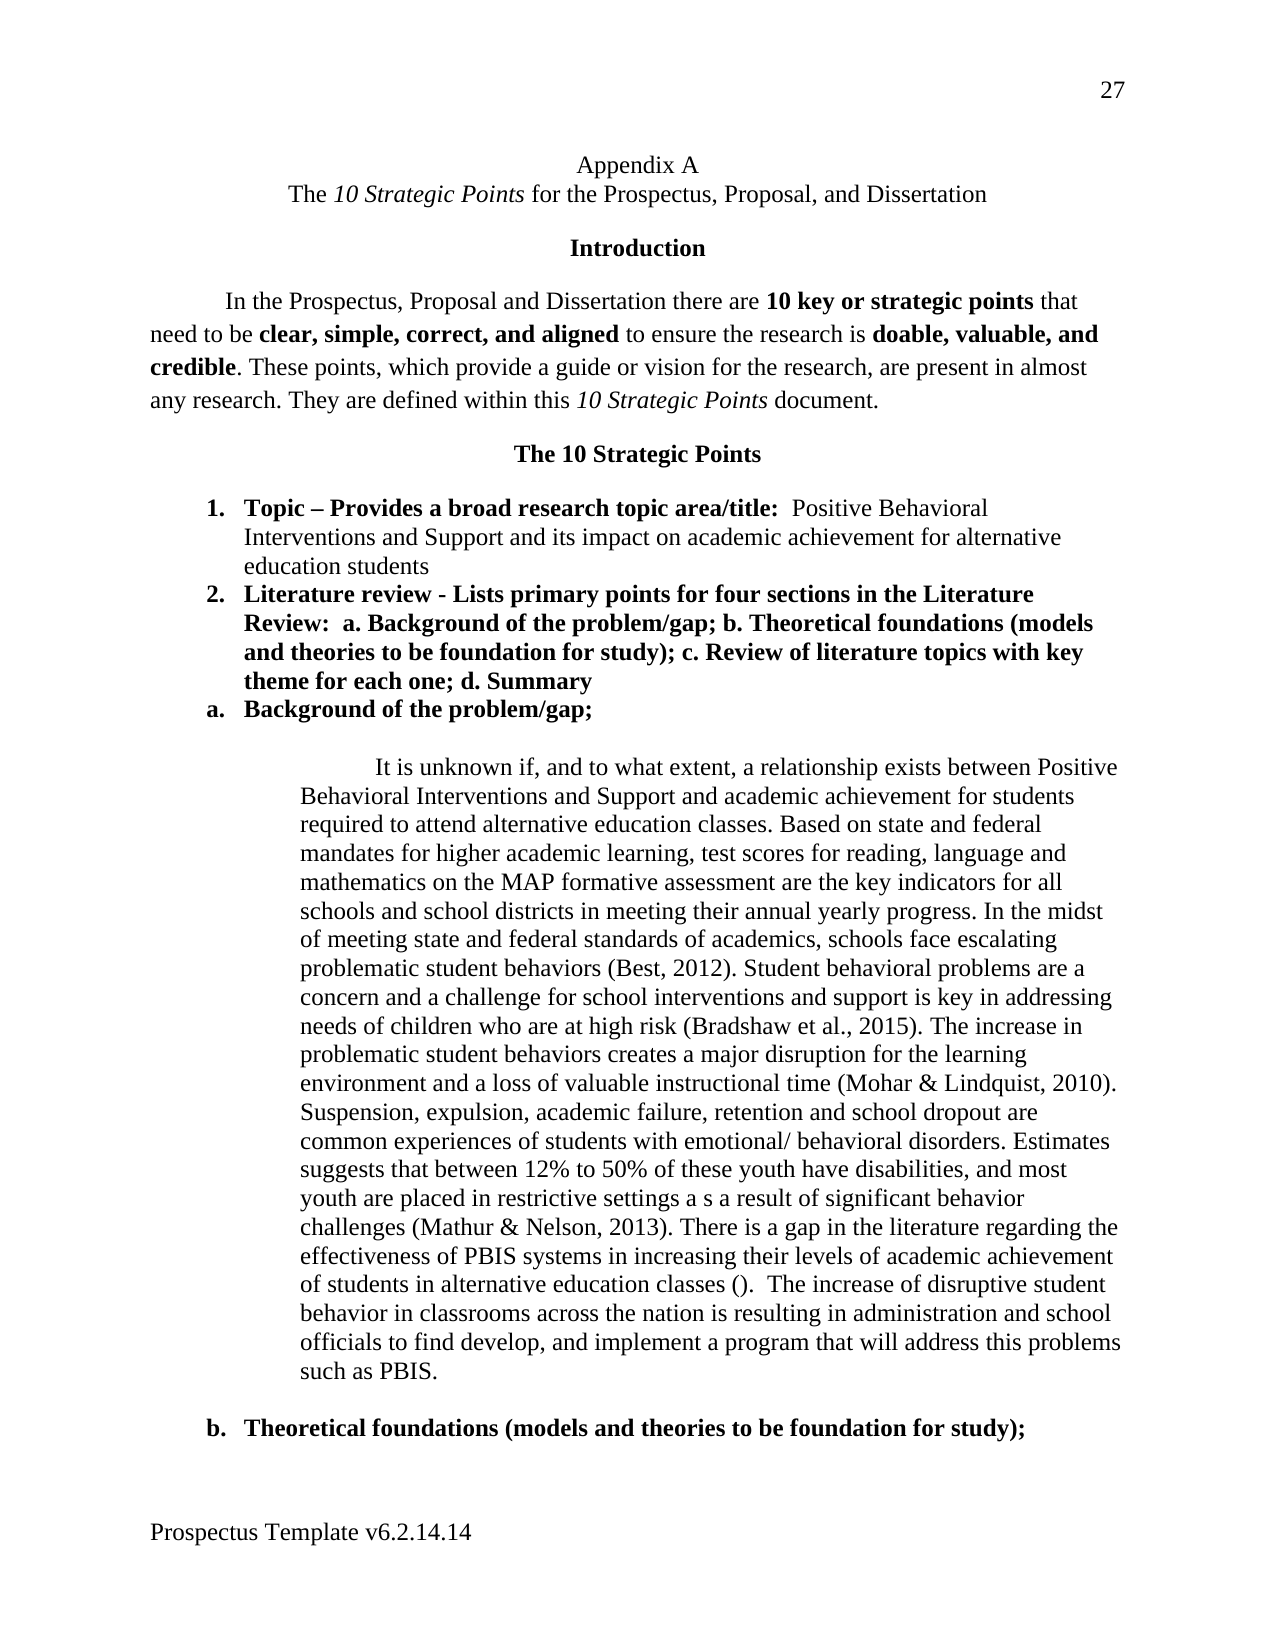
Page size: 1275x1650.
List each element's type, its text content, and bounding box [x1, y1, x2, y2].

list Literature review - Lists primary points for four sections in the Literature Review: a. Background of the problem/gap; b. Theoretical foundations (models and theories to be foundation for study); c. Review of literature topics with key theme for each one; d. Summary [206, 579, 1125, 694]
list Theoretical foundations (models and theories to be foundation for study); [206, 1413, 1125, 1442]
text Appendix A [150, 150, 1125, 179]
text The 10 Strategic Points [150, 439, 1125, 468]
text In the Prospectus, Proposal and Dissertation there are 10 key or strategic points that need to be clear, simple, correct, and aligned to ensure the research is doable, valuable, and credible. These points, which provide a guide or vision for the research, are present in almost any research. They are defined within this 10 Strategic Points document. [150, 286, 1125, 414]
text The 10 Strategic Points for the Prospectus, Proposal, and Dissertation [150, 179, 1125, 207]
list Background of the problem/gap; [206, 694, 1125, 723]
text Introduction [150, 233, 1125, 261]
text It is unknown if, and to what extent, a relationship exists between Positive Behavioral Interventions and Support and academic achievement for students required to attend alternative education classes. Based on state and federal mandates for higher academic learning, test scores for reading, language and mathematics on the MAP formative assessment are the key indicators for all schools and school districts in meeting their annual yearly progress. In the midst of meeting state and federal standards of academics, schools face escalating problematic student behaviors (Best, 2012). Student behavioral problems are a concern and a challenge for school interventions and support is key in addressing needs of children who are at high risk (Bradshaw et al., 2015). The increase in problematic student behaviors creates a major disruption for the learning environment and a loss of valuable instructional time (Mohar & Lindquist, 2010). Suspension, expulsion, academic failure, retention and school dropout are common experiences of students with emotional/ behavioral disorders. Estimates suggests that between 12% to 50% of these youth have disabilities, and most youth are placed in restrictive settings a s a result of significant behavior challenges (Mathur & Nelson, 2013). There is a gap in the literature regarding the effectiveness of PBIS systems in increasing their levels of academic achievement of students in alternative education classes (). The increase of disruptive student behavior in classrooms across the nation is resulting in administration and school officials to find develop, and implement a program that will address this problems such as PBIS. [300, 752, 1125, 1384]
list Topic – Provides a broad research topic area/title: Positive Behavioral Interventions and Support and its impact on academic achievement for alternative education students [206, 493, 1125, 579]
